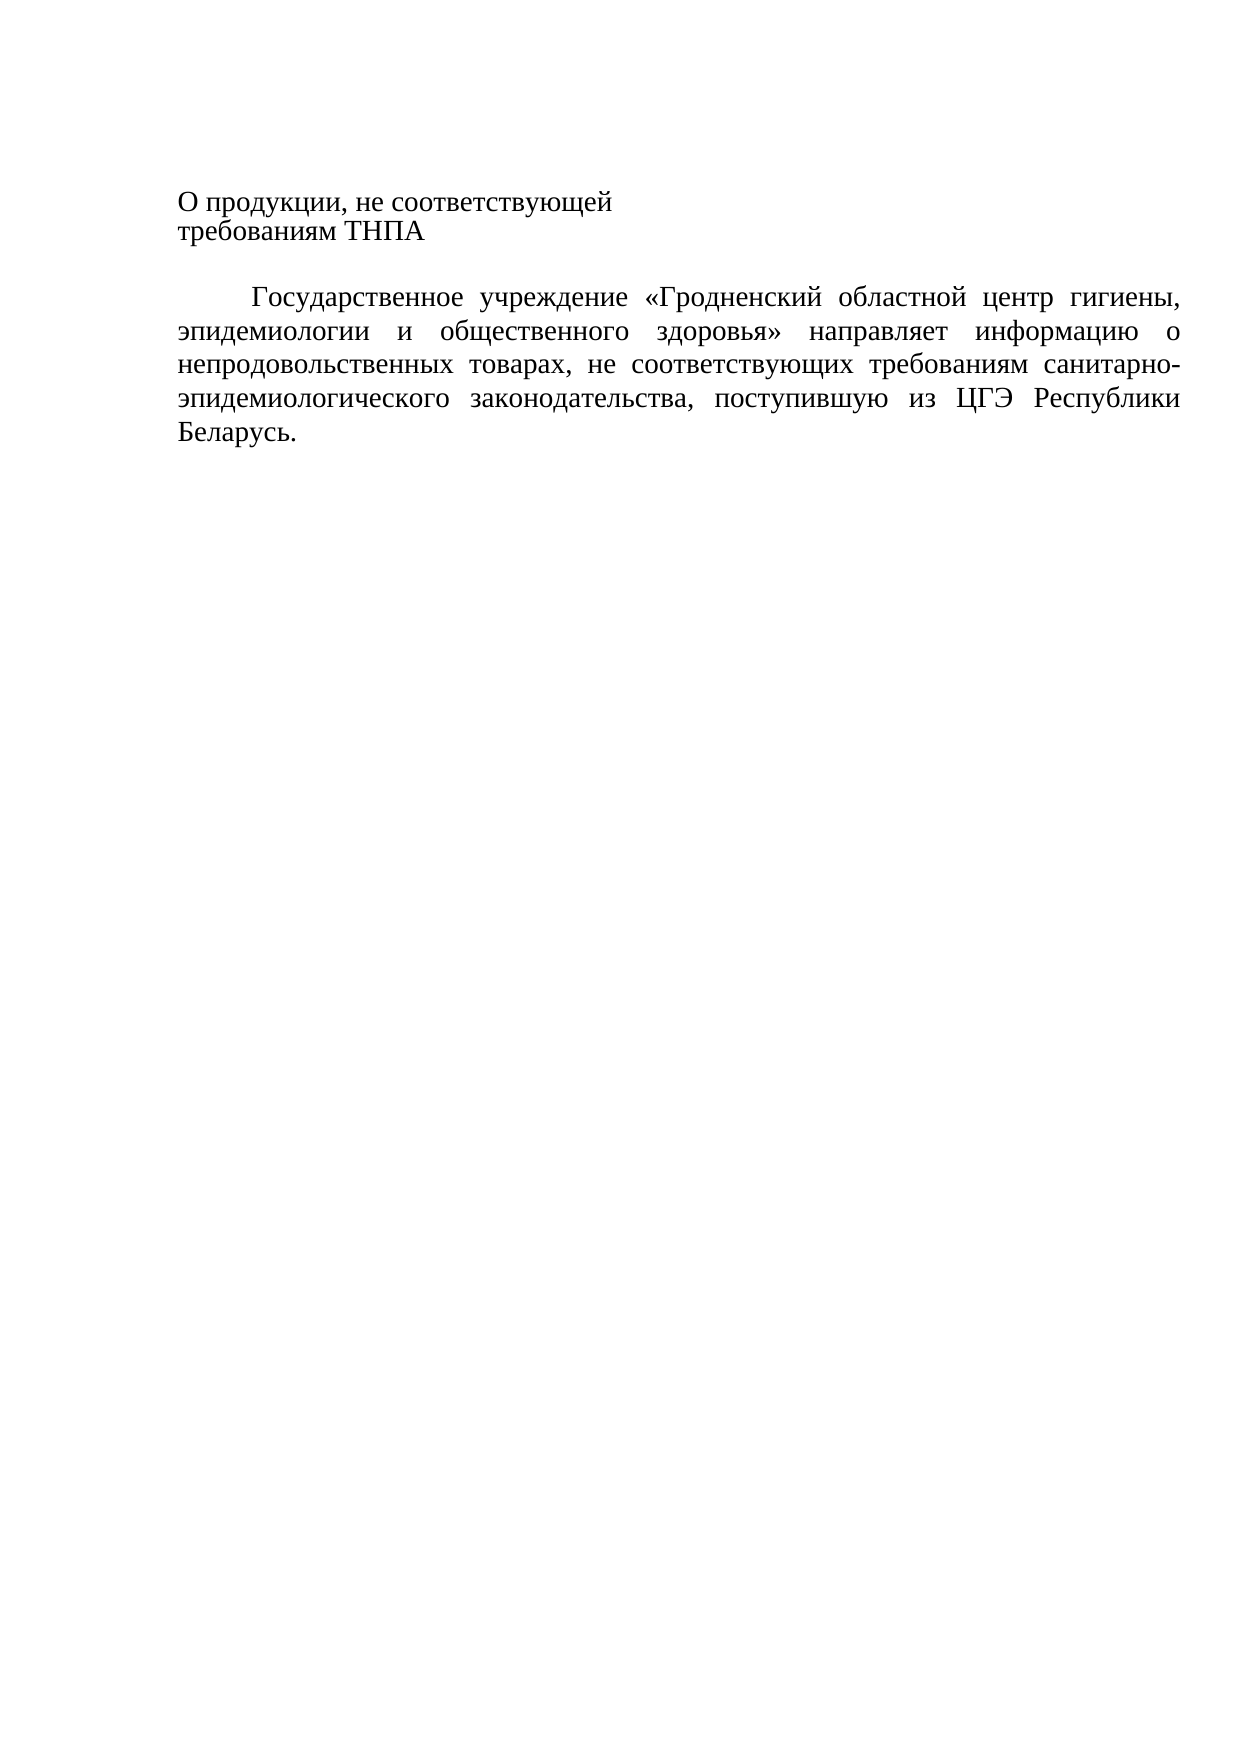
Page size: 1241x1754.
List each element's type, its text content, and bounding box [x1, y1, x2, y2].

text Государственное учреждение «Гродненский областной центр гигиены, эпидемиологии и общественного здоровья» направляет информацию о непродовольственных товарах, не соответствующих требованиям санитарно-эпидемиологического законодательства, поступившую из ЦГЭ Республики Беларусь. [177, 279, 1181, 447]
text О продукции, не соответствующей [177, 188, 1181, 217]
text требованиям ТНПА [177, 217, 1181, 246]
